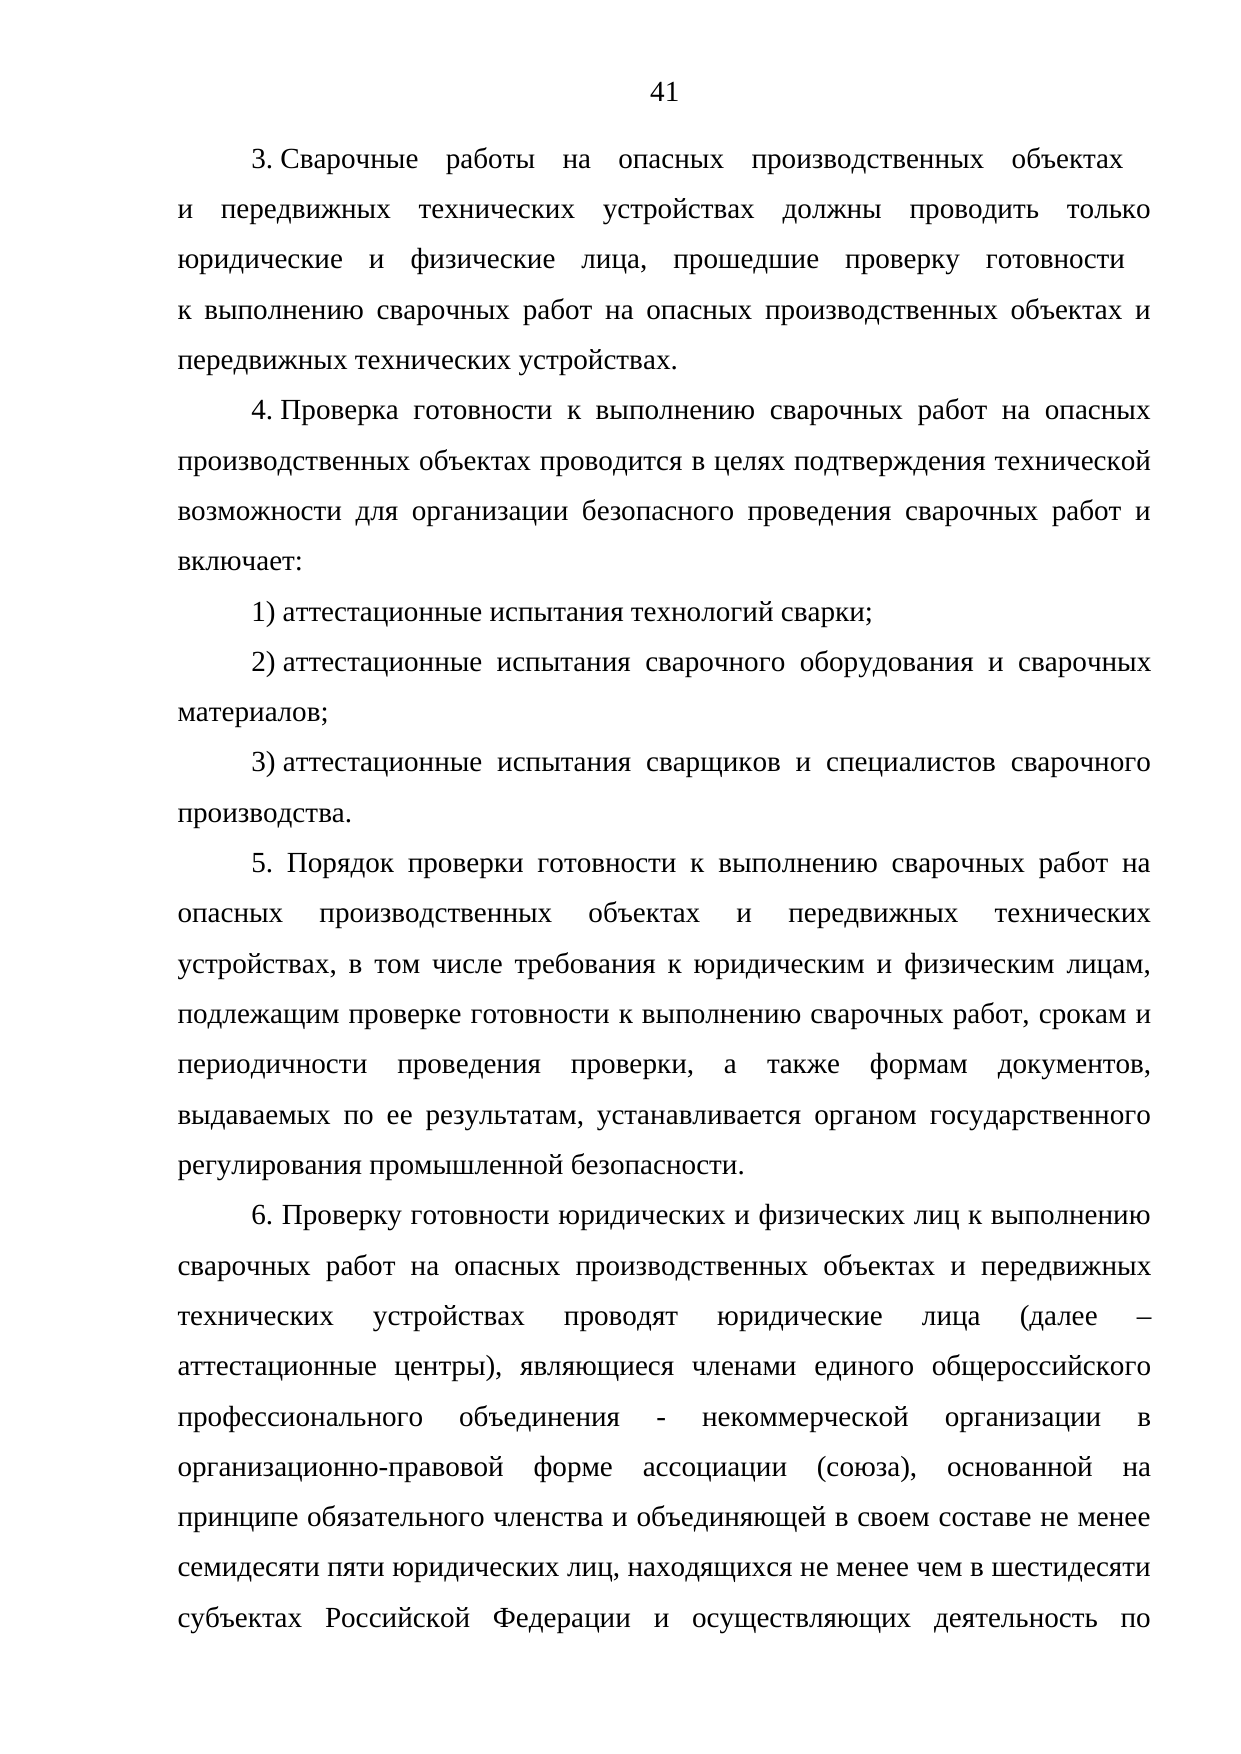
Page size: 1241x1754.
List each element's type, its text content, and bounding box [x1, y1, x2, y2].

text 1) аттестационные испытания технологий сварки; [177, 594, 1152, 627]
text 2) аттестационные испытания сварочного оборудования и сварочных материалов; [177, 644, 1152, 728]
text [177, 1197, 1152, 1633]
text 3) аттестационные испытания сварщиков и специалистов сварочного производства. [177, 744, 1152, 828]
text 4. Проверка готовности к выполнению сварочных работ на опасных производственных объектах проводится в целях подтверждения технической возможности для организации безопасного проведения сварочных работ и включает: [177, 392, 1152, 577]
text 5. Порядок проверки готовности к выполнению сварочных работ на опасных производственных объектах и передвижных технических устройствах, в том числе требования к юридическим и физическим лицам, подлежащим проверке готовности к выполнению сварочных работ, срокам и периодичности проведения проверки, а также формам документов, выдаваемых по ее результатам, устанавливается органом государственного регулирования промышленной безопасности. [177, 845, 1152, 1181]
text 3. Сварочные работы на опасных производственных объектах и передвижных технических устройствах должны проводить только юридические и физические лица, прошедшие проверку готовности к выполнению сварочных работ на опасных производственных объектах и передвижных технических устройствах. [177, 141, 1152, 376]
